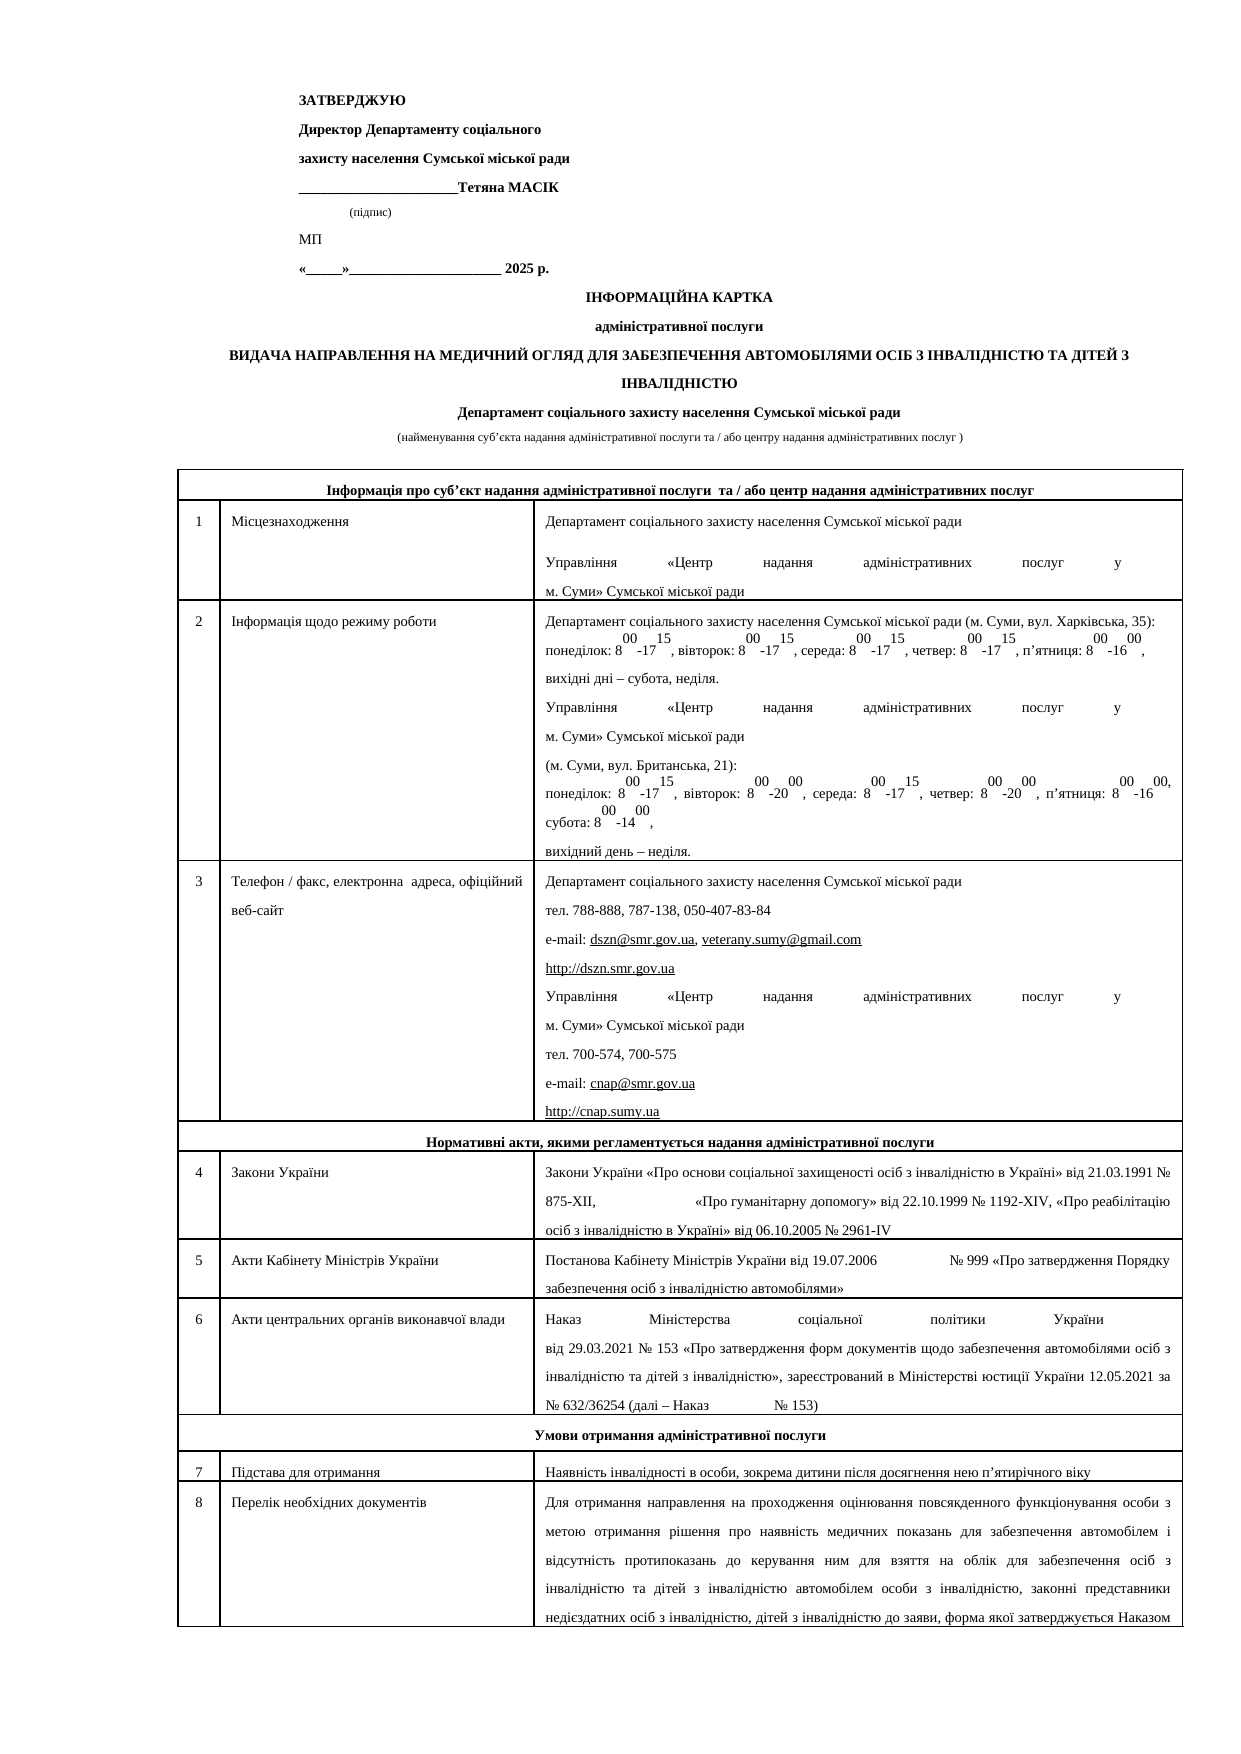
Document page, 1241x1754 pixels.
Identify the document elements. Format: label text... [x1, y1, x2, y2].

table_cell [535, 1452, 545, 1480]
text (найменування суб’єкта надання адміністративної послуги та / або центру надання адміністративних послуг ) [177, 421, 1181, 444]
text ВИДАЧА НАПРАВЛЕННЯ НА МЕДИЧНИЙ ОГЛЯД ДЛЯ ЗАБЕЗПЕЧЕННЯ АВТОМОБІЛЯМИ ОСІБ З ІНВАЛІДНІСТЮ ТА ДІТЕЙ З ІНВАЛІДНІСТЮ [177, 334, 1181, 392]
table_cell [221, 1482, 533, 1626]
table_cell Департамент соціального захисту населення Сумської міської ради Управління «Центр надання адміністративних послуг у м. Суми» Сумської міської ради [535, 501, 1182, 599]
table_cell 2 [179, 601, 219, 859]
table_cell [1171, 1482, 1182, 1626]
table_cell 1 [179, 501, 219, 599]
table_cell Акти Кабінету Міністрів України [221, 1240, 533, 1297]
table_cell Департамент соціального захисту населення Сумської міської ради тел. 788-888, 787-138, 050-407-83-84 e-mail: dszn@smr.gov.ua, veterany.sumy@gmail.com http://dszn.smr.gov.ua Управління «Центр надання адміністративних послуг у м. Суми» Сумської міської ради тел. 700-574, 700-575 e-mail: cnap@smr.gov.ua http://cnap.sumy.ua [535, 861, 1182, 1120]
table_cell Місцезнаходження [221, 501, 533, 599]
table_cell Закони України «Про основи соціальної захищеності осіб з інвалідністю в Україні» від 21.03.1991 № 875-XII, «Про гуманітарну допомогу» від 22.10.1999 № 1192-XIV, «Про реабілітацію осіб з інвалідністю в Україні» від 06.10.2005 № 2961-IV [535, 1152, 1182, 1238]
table_cell Підстава для отримання [221, 1452, 533, 1480]
table_cell Департамент соціального захисту населення Сумської міської ради (м. Суми, вул. Харківська, 35): понеділок: 800-1715, вівторок: 800-1715, середа: 800-1715, четвер: 800-1715, п’ятниця: 800-1600, вихідні дні – субота, неділя. Управління «Центр надання адміністративних послуг у м. Суми» Сумської міської ради (м. Суми, вул. Британська, 21): понеділок: 800-1715, вівторок: 800-2000, середа: 800-1715, четвер: 800-2000, п’ятниця: 800-1600, субота: 800-1400, вихідний день – неділя. [535, 601, 1182, 859]
table_cell Інформація щодо режиму роботи [221, 601, 533, 859]
text адміністративної послуги [177, 306, 1181, 334]
table_cell Закони України [221, 1152, 533, 1238]
table_cell Телефон / факс, електронна адреса, офіційний веб-сайт [221, 861, 533, 1120]
text Департамент соціального захисту населення Сумської міської ради [177, 392, 1181, 421]
table_cell Акти центральних органів виконавчої влади [221, 1299, 533, 1414]
table_cell Умови отримання адміністративної послуги [179, 1415, 1182, 1450]
table_header Інформація про суб’єкт надання адміністративної послуги та / або центр надання адміністративних послуг [179, 470, 1182, 499]
text ІНФОРМАЦІЙНА КАРТКА [177, 118, 1181, 306]
table_cell 5 [179, 1240, 219, 1297]
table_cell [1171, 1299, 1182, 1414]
table_cell 3 [179, 861, 219, 1120]
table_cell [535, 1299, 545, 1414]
table_cell 4 [179, 1152, 219, 1238]
table_cell Нормативні акти, якими регламентується надання адміністративної послуги [179, 1122, 1182, 1150]
table_cell 8 [179, 1482, 219, 1626]
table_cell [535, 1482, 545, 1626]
table_cell 7 [179, 1452, 219, 1480]
table_header ЗАТВЕРДЖУЮ Директор Департаменту соціального захисту населення Сумської міської ради ______________________Тетяна МАСІК (підпис) МП «_____»_____________________ 2025 р. [288, 80, 1240, 277]
table_cell Постанова Кабінету Міністрів України від 19.07.2006 № 999 «Про затвердження Порядку забезпечення осіб з інвалідністю автомобілями» [535, 1240, 1182, 1297]
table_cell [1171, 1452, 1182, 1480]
table_cell 6 [179, 1299, 219, 1414]
